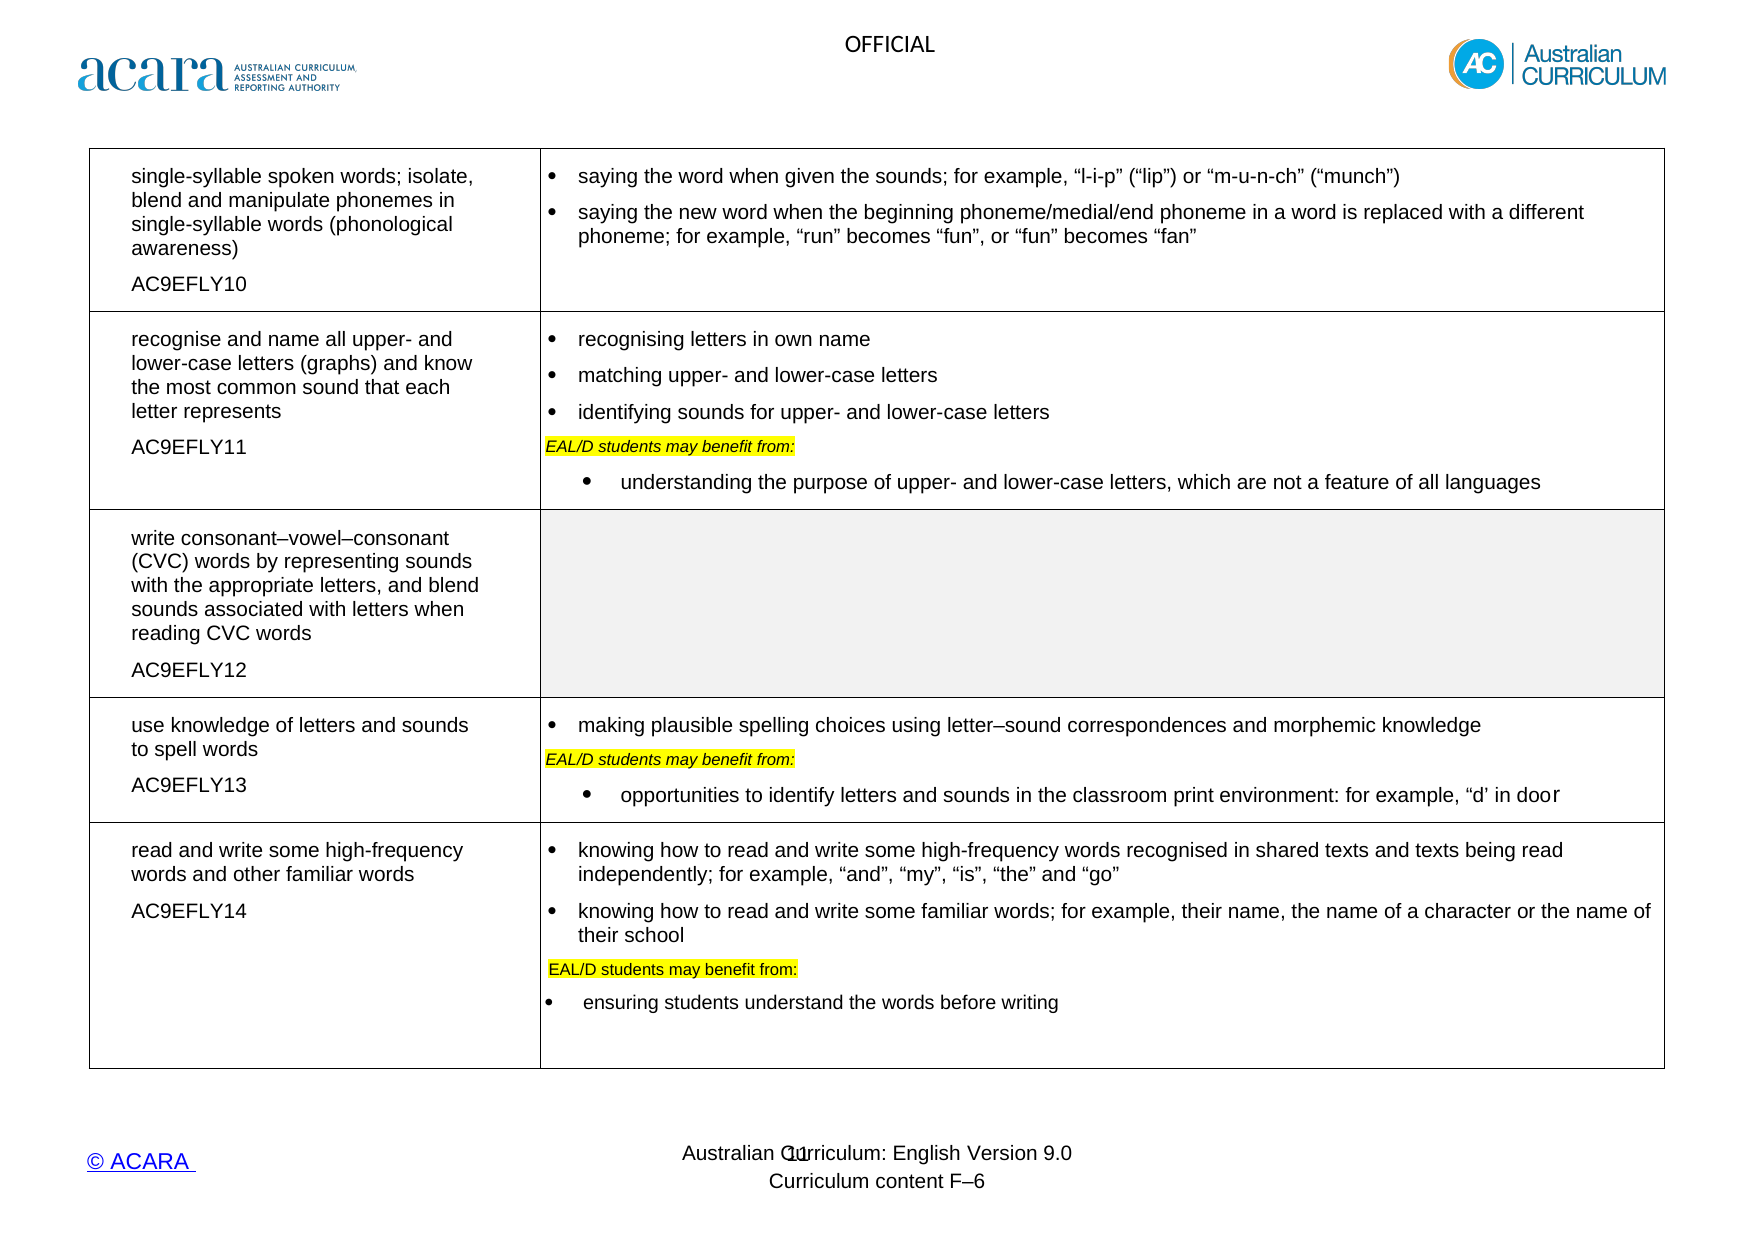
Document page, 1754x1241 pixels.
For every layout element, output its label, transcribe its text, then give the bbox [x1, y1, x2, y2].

table_cell use knowledge of letters and sounds to spell words AC9EFLY13 [90, 698, 540, 822]
table_cell write consonant–vowel–consonant (CVC) words by representing sounds with the appropriate letters, and blend sounds associated with letters when reading CVC words AC9EFLY12 [90, 510, 540, 697]
picture [1464, 53, 1495, 73]
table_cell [90, 149, 540, 311]
table_cell recognise and name all upper- and lower-case letters (graphs) and know the most common sound that each letter represents AC9EFLY11 [90, 312, 540, 509]
picture [1448, 39, 1471, 89]
table_cell read and write some high-frequency words and other familiar words AC9EFLY14 [90, 823, 540, 1067]
table_cell knowing how to read and write some high-frequency words recognised in shared texts and texts being read independently; for example, “and”, “my”, “is”, “the” and “go” knowing how to read and write some familiar words; for example, their name, the name of a character or the name of their school EAL/D students may benefit from: ensuring students understand the words before writing [541, 823, 1664, 1067]
table_cell recognising letters in own name matching upper- and lower-case letters identifying sounds for upper- and lower-case letters EAL/D students may benefit from: understanding the purpose of upper- and lower-case letters, which are not a feature of all languages [541, 312, 1664, 509]
picture [1487, 39, 1666, 89]
picture [78, 58, 357, 91]
table_cell making plausible spelling choices using letter–sound correspondences and morphemic knowledge EAL/D students may benefit from: opportunities to identify letters and sounds in the classroom print environment: for example, “d’ in door [541, 698, 1664, 822]
table_cell [541, 510, 1664, 697]
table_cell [541, 149, 1664, 311]
